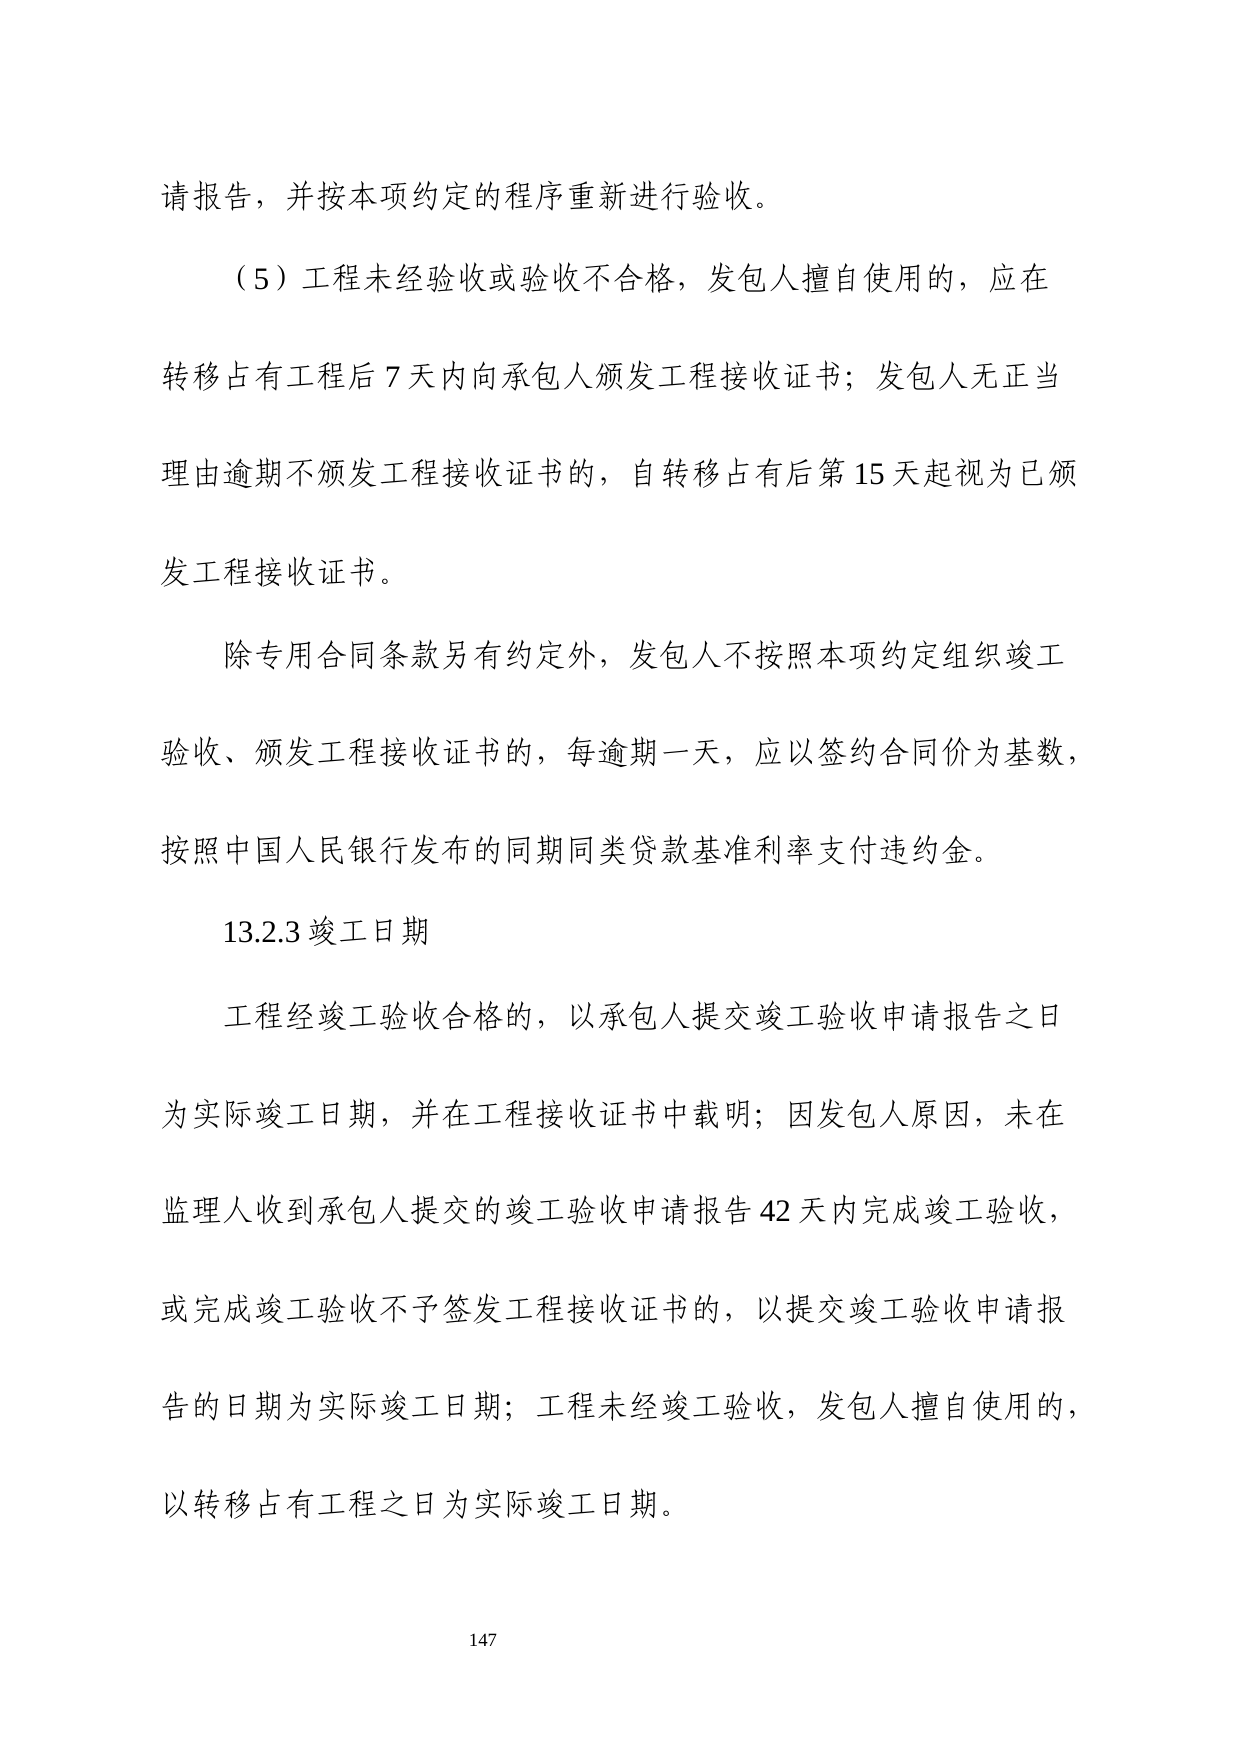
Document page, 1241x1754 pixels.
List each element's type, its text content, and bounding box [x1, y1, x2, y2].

text 除专用合同条款另有约定外，发包人不按照本项约定组织竣工验收、颁发工程接收证书的，每逾期一天，应以签约合同价为基数，按照中国人民银行发布的同期同类贷款基准利率支付违约金。 [159, 620, 1078, 880]
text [159, 162, 1078, 227]
text （5）工程未经验收或验收不合格，发包人擅自使用的，应在转移占有工程后7天内向承包人颁发工程接收证书；发包人无正当理由逾期不颁发工程接收证书的，自转移占有后第15天起视为已颁发工程接收证书。 [159, 245, 1078, 602]
text 工程经竣工验收合格的，以承包人提交竣工验收申请报告之日为实际竣工日期，并在工程接收证书中载明；因发包人原因，未在监理人收到承包人提交的竣工验收申请报告42天内完成竣工验收，或完成竣工验收不予签发工程接收证书的，以提交竣工验收申请报告的日期为实际竣工日期；工程未经竣工验收，发包人擅自使用的，以转移占有工程之日为实际竣工日期。 [159, 982, 1078, 1534]
text 13.2.3竣工日期 [159, 898, 1078, 963]
